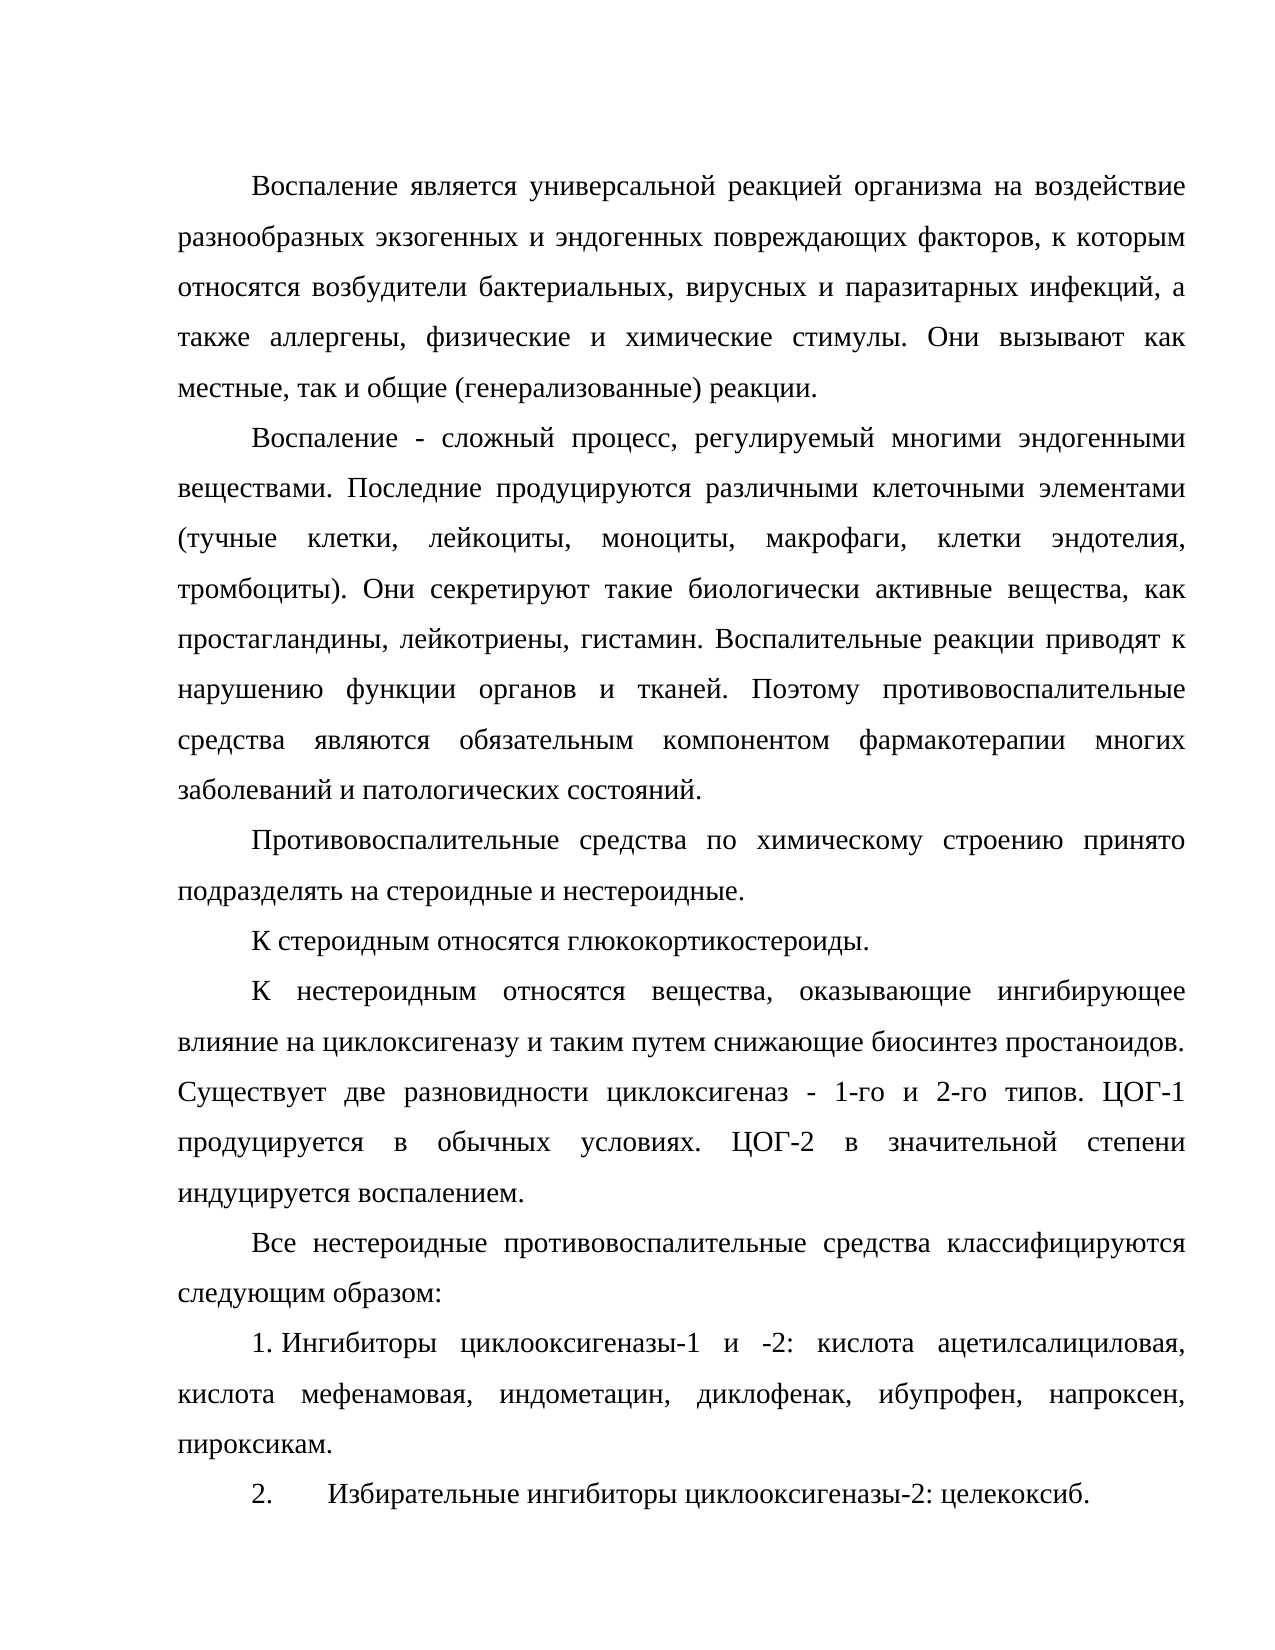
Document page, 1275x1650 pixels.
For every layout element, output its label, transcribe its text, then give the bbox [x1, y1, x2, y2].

text Противовоспалительные средства по химическому строению принято подразделять на стероидные и нестероидные. [177, 822, 1186, 906]
text 2. Избирательные ингибиторы циклооксигеназы-2: целекоксиб. [177, 1477, 1186, 1510]
text Воспаление является универсальной реакцией организма на воздействие разнообразных экзогенных и эндогенных повреждающих факторов, к которым относятся возбудители бактериальных, вирусных и паразитарных инфекций, а также аллергены, физические и химические стимулы. Они вызывают как местные, так и общие (генерализованные) реакции. [177, 168, 1186, 403]
text Воспаление - сложный процесс, регулируемый многими эндогенными веществами. Последние продуцируются различными клеточными элементами (тучные клетки, лейкоциты, моноциты, макрофаги, клетки эндотелия, тромбоциты). Они секретируют такие биологически активные вещества, как простагландины, лейкотриены, гистамин. Воспалительные реакции приводят к нарушению функции органов и тканей. Поэтому противовоспалительные средства являются обязательным компонентом фармакотерапии многих заболеваний и патологических состояний. [177, 420, 1186, 806]
text К нестероидным относятся вещества, оказывающие ингибирующее влияние на циклоксигеназу и таким путем снижающие биосинтез простаноидов. Существует две разновидности циклоксигеназ - 1-го и 2-го типов. ЦОГ-1 продуцируется в обычных условиях. ЦОГ-2 в значительной степени индуцируется воспалением. [177, 973, 1186, 1208]
text К стероидным относятся глюкокортикостероиды. [177, 923, 1186, 957]
text 1. Ингибиторы циклооксигеназы-1 и -2: кислота ацетилсалициловая, кислота мефенамовая, индометацин, диклофенак, ибупрофен, напроксен, пироксикам. [177, 1326, 1186, 1460]
text Все нестероидные противовоспалительные средства классифицируются следующим образом: [177, 1225, 1186, 1309]
